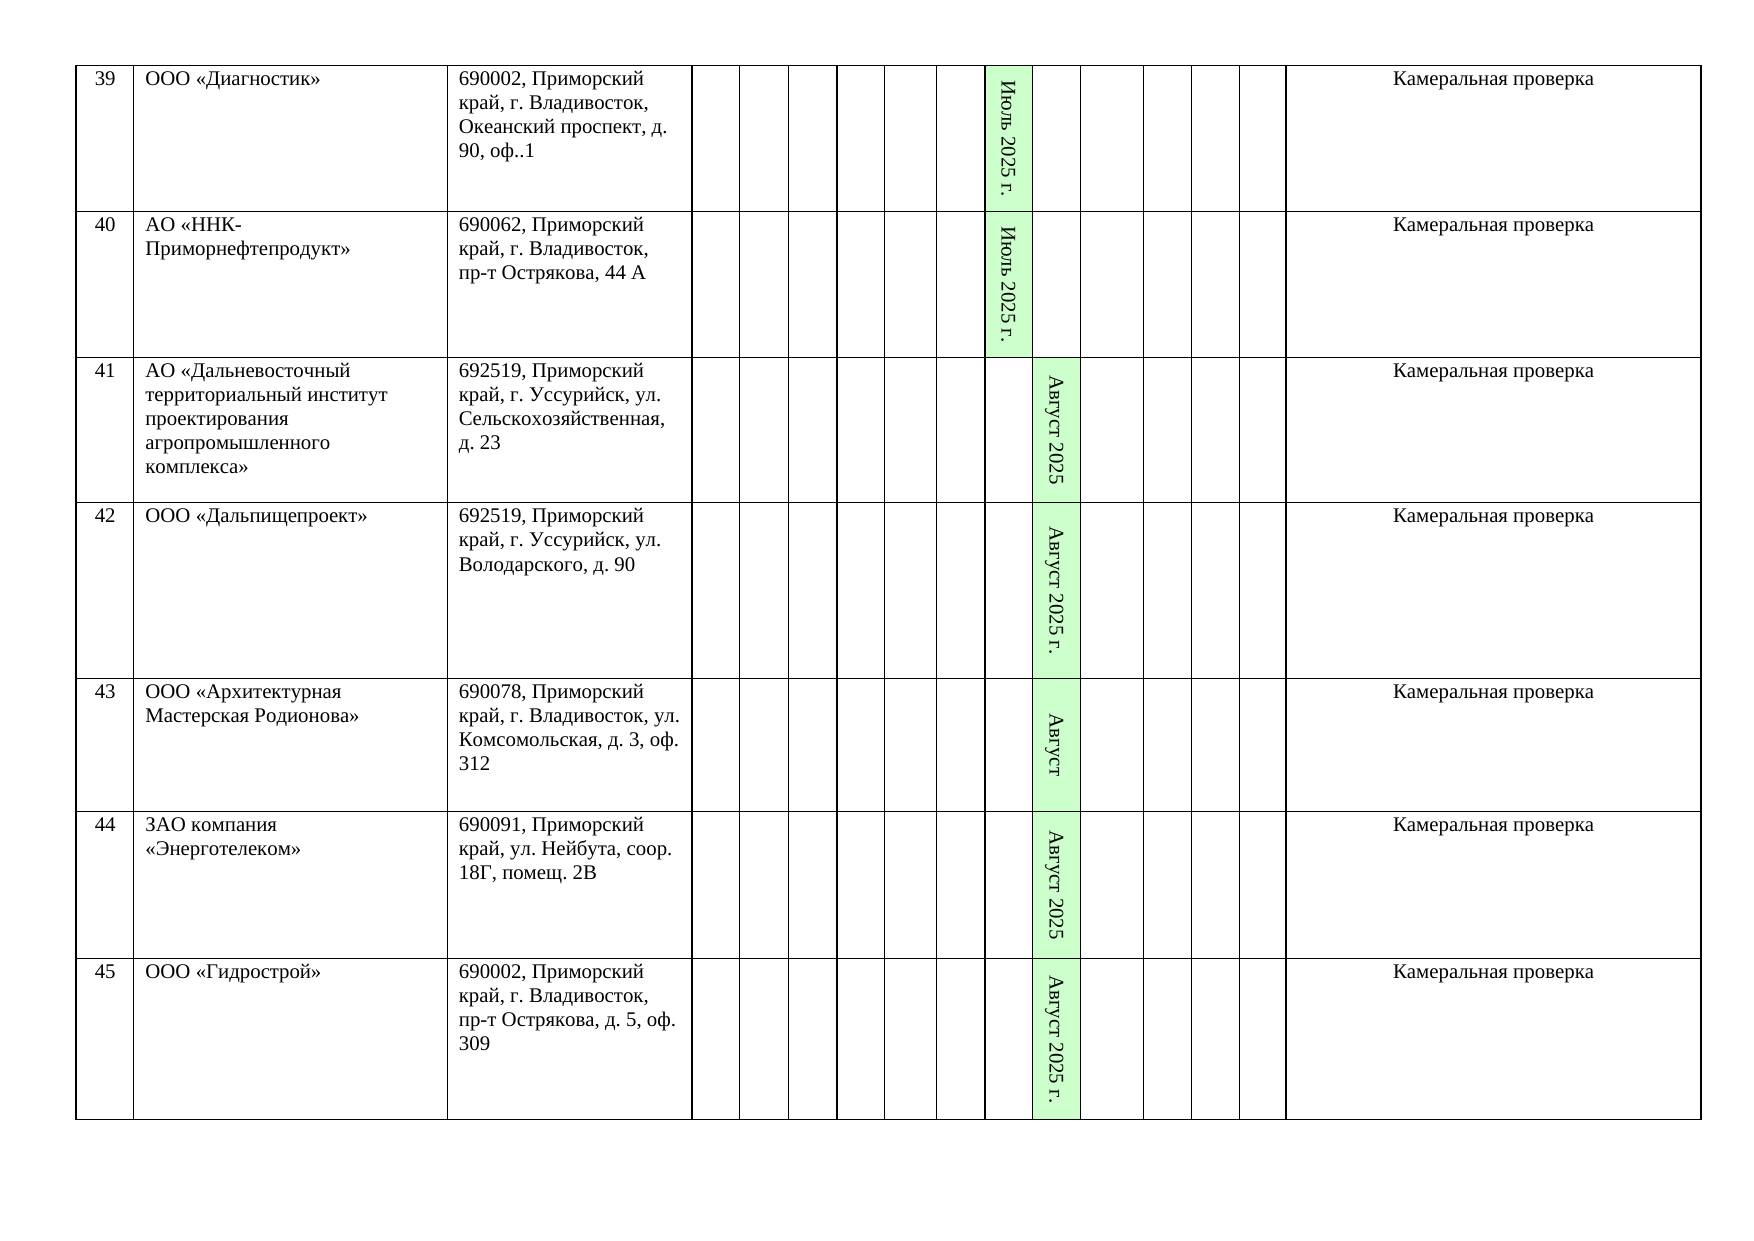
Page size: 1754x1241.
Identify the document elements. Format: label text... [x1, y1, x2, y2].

table_cell [838, 959, 884, 1119]
table_cell ООО «Гидрострой» [134, 959, 447, 1119]
table_cell Камеральная проверка [1287, 358, 1700, 502]
table_cell [838, 812, 884, 958]
table_cell ЗАО компания «Энерготелеком» [134, 812, 447, 958]
table_cell [885, 212, 936, 357]
table_cell [1081, 358, 1143, 502]
table_cell 690002, Приморский край, г. Владивосток, Океанский проспект, д. 90, оф..1 [448, 66, 691, 211]
table_cell Камеральная проверка [1287, 812, 1700, 958]
table_cell 44 [77, 812, 133, 958]
table_cell [937, 812, 984, 958]
table_cell [740, 358, 788, 502]
table_cell [937, 503, 984, 678]
table_cell Камеральная проверка [1287, 212, 1700, 357]
table_cell [1144, 812, 1191, 958]
table_cell [1192, 358, 1239, 502]
table_cell [789, 503, 836, 678]
table_cell [1081, 959, 1143, 1119]
table_cell [1192, 679, 1239, 811]
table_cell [1287, 66, 1700, 211]
table_cell Июль 2025 г. [986, 212, 1032, 357]
table_cell 40 [77, 212, 133, 357]
table_cell 42 [77, 503, 133, 678]
table_cell [789, 212, 836, 357]
table_cell Камеральная проверка [1287, 503, 1700, 678]
table_cell [1081, 812, 1143, 958]
table_cell [937, 66, 984, 211]
table_cell [740, 679, 788, 811]
table_cell [1192, 503, 1239, 678]
table_cell ООО «Дальпищепроект» [134, 503, 447, 678]
table_cell Август 2025 г. [1033, 959, 1080, 1119]
table_cell [885, 812, 936, 958]
table_cell [937, 959, 984, 1119]
table_cell ООО «Диагностик» [134, 66, 447, 211]
table_cell [1240, 679, 1285, 811]
table_cell [986, 358, 1032, 502]
table_cell [885, 959, 936, 1119]
table_cell 692519, Приморский край, г. Уссурийск, ул. Володарского, д. 90 [448, 503, 691, 678]
table_cell [1033, 66, 1080, 211]
table_cell [789, 812, 836, 958]
table_cell АО «Дальневосточный территориальный институт проектирования агропромышленного комплекса» [134, 358, 447, 502]
table_cell [937, 212, 984, 357]
table_cell [1192, 812, 1239, 958]
table_cell [1240, 358, 1285, 502]
table_cell [740, 66, 788, 211]
table_cell 690002, Приморский край, г. Владивосток, пр-т Острякова, д. 5, оф. 309 [448, 959, 691, 1119]
table_cell ООО «Архитектурная Мастерская Родионова» [134, 679, 447, 811]
table_cell [1240, 812, 1285, 958]
table_cell [986, 679, 1032, 811]
table_cell [937, 358, 984, 502]
table_cell Камеральная проверка [1287, 679, 1700, 811]
table_cell [838, 66, 884, 211]
table_cell АО «ННК-Приморнефтепродукт» [134, 212, 447, 357]
table_cell Август 2025 г. [1033, 812, 1080, 958]
table_cell [838, 679, 884, 811]
table_cell 45 [77, 959, 133, 1119]
table_cell [1144, 679, 1191, 811]
table_cell 690078, Приморский край, г. Владивосток, ул. Комсомольская, д. 3, оф. 312 [448, 679, 691, 811]
table_cell [1192, 66, 1239, 211]
table_cell [740, 812, 788, 958]
table_cell [1240, 959, 1285, 1119]
table_cell [1144, 358, 1191, 502]
table_cell [885, 679, 936, 811]
table_cell [740, 212, 788, 357]
table_cell 690091, Приморский край, ул. Нейбута, соор. 18Г, помещ. 2В [448, 812, 691, 958]
table_cell [885, 358, 936, 502]
table_cell [693, 66, 739, 211]
table_cell [1144, 66, 1191, 211]
table_cell [838, 503, 884, 678]
table_cell Август 2025 г. [1033, 679, 1080, 811]
table_cell [1081, 679, 1143, 811]
table_cell [937, 679, 984, 811]
table_cell [740, 959, 788, 1119]
table_cell [986, 812, 1032, 958]
table_cell [1033, 212, 1080, 357]
table_cell Август 2025 г. [1033, 503, 1080, 678]
table_cell [789, 358, 836, 502]
table_cell [1144, 212, 1191, 357]
table_cell [693, 358, 739, 502]
table_cell [1240, 503, 1285, 678]
table_cell [740, 503, 788, 678]
table_cell [1081, 212, 1143, 357]
table_cell 692519, Приморский край, г. Уссурийск, ул. Сельскохозяйственная, д. 23 [448, 358, 691, 502]
table_cell [986, 959, 1032, 1119]
table_cell [1240, 66, 1285, 211]
table_cell [1081, 66, 1143, 211]
table_cell 690062, Приморский край, г. Владивосток, пр-т Острякова, 44 А [448, 212, 691, 357]
table_cell [1240, 212, 1285, 357]
table_cell [789, 66, 836, 211]
table_cell [885, 66, 936, 211]
table_cell 39 [77, 66, 133, 211]
table_cell Июль 2025 г. [986, 66, 1032, 211]
table_cell [1081, 503, 1143, 678]
table_cell [1192, 212, 1239, 357]
table_cell [693, 812, 739, 958]
table_cell [1192, 959, 1239, 1119]
table_cell Август 2025 г. [1033, 358, 1080, 502]
table_cell [885, 503, 936, 678]
table_cell [693, 679, 739, 811]
table_cell [838, 212, 884, 357]
table_cell [1144, 503, 1191, 678]
table_cell [986, 503, 1032, 678]
table_cell [789, 679, 836, 811]
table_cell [1287, 959, 1700, 1119]
table_cell [693, 959, 739, 1119]
table_cell [1144, 959, 1191, 1119]
table_cell 41 [77, 358, 133, 502]
table_cell [838, 358, 884, 502]
table_cell [693, 212, 739, 357]
table_cell [693, 503, 739, 678]
table_cell [789, 959, 836, 1119]
table_cell 43 [77, 679, 133, 811]
